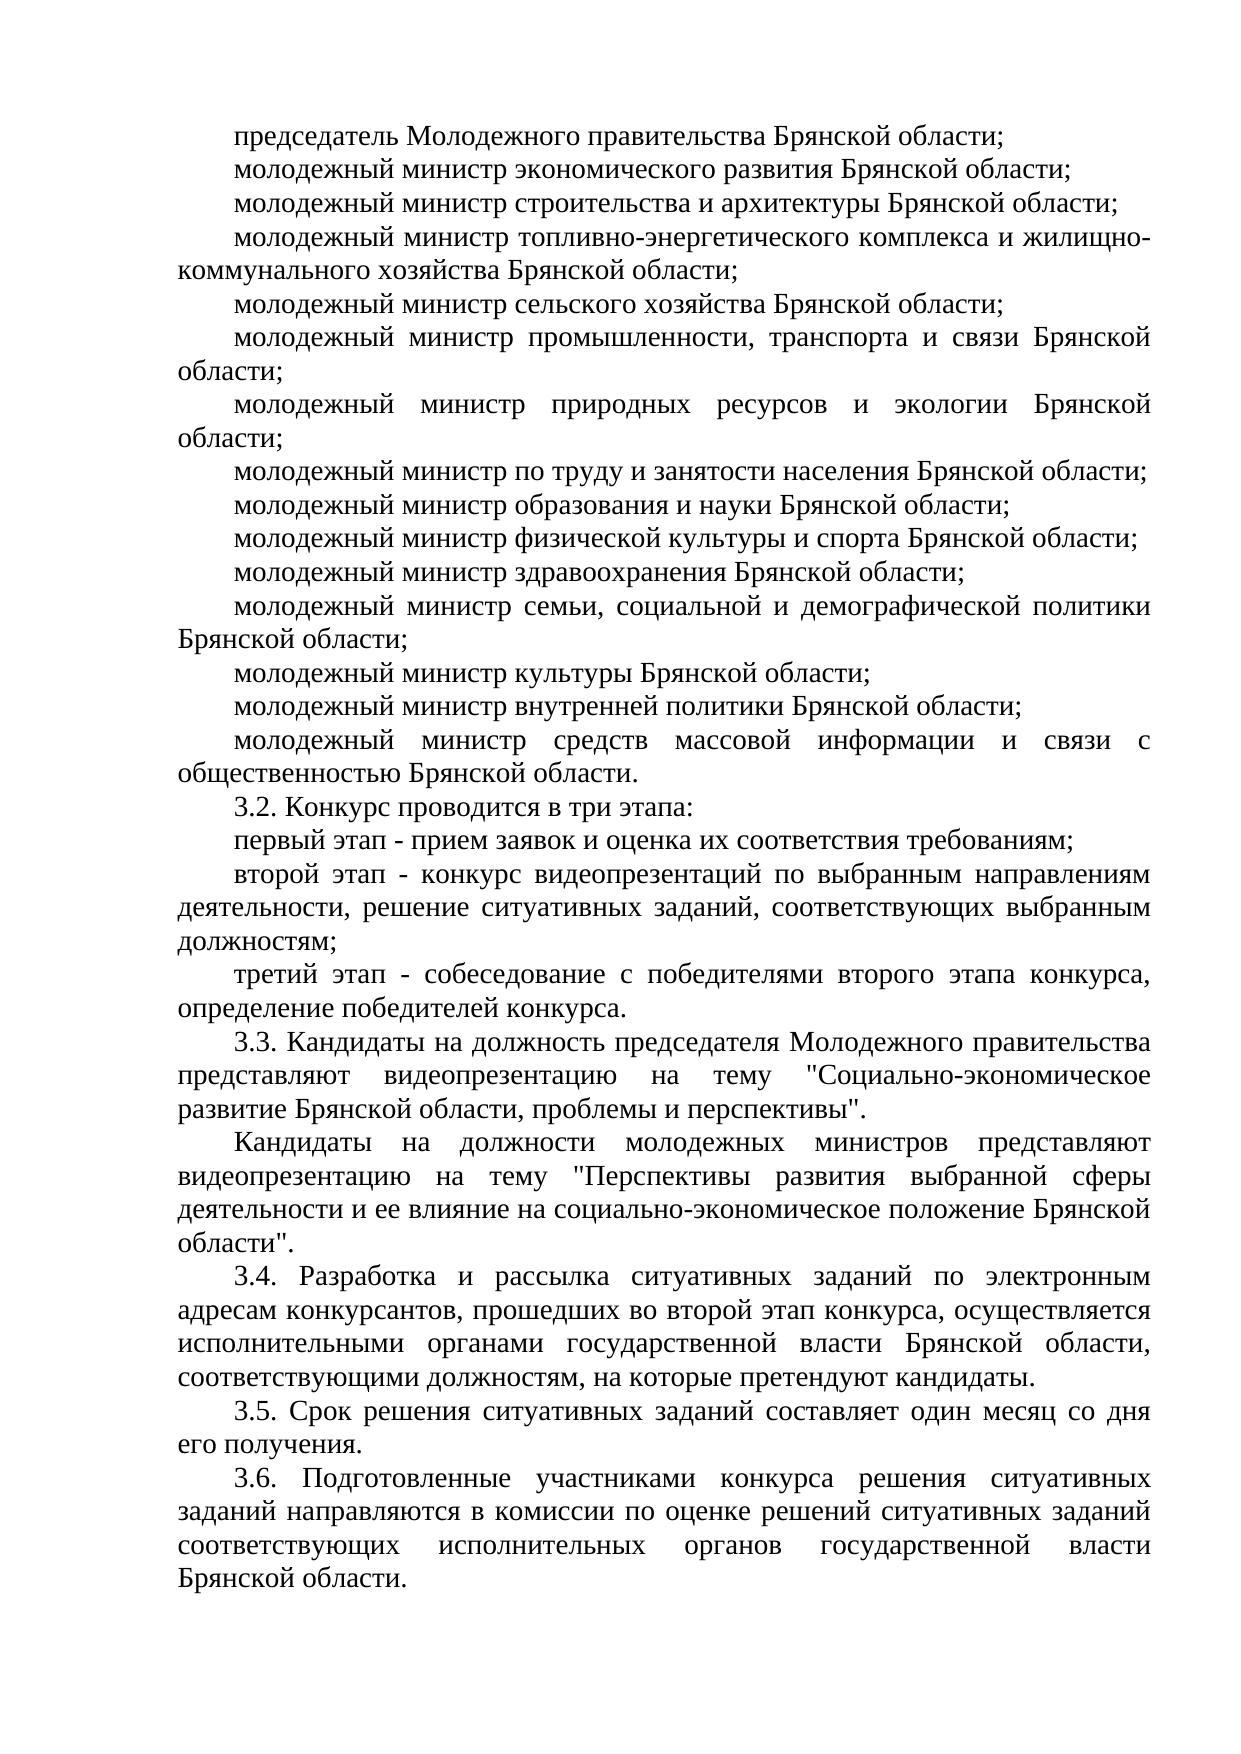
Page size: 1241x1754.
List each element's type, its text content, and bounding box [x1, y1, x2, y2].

text первый этап - прием заявок и оценка их соответствия требованиям; [177, 822, 1152, 856]
text 3.5. Срок решения ситуативных заданий составляет один месяц со дня его получения. [177, 1393, 1152, 1460]
text председатель Молодежного правительства Брянской области; [177, 118, 1152, 152]
text 3.6. Подготовленные участниками конкурса решения ситуативных заданий направляются в комиссии по оценке решений ситуативных заданий соответствующих исполнительных органов государственной власти Брянской области. [177, 1460, 1152, 1594]
text 3.4. Разработка и рассылка ситуативных заданий по электронным адресам конкурсантов, прошедших во второй этап конкурса, осуществляется исполнительными органами государственной власти Брянской области, соответствующими должностям, на которые претендуют кандидаты. [177, 1258, 1152, 1393]
text второй этап - конкурс видеопрезентаций по выбранным направлениям деятельности, решение ситуативных заданий, соответствующих выбранным должностям; [177, 856, 1152, 957]
text 3.3. Кандидаты на должность председателя Молодежного правительства представляют видеопрезентацию на тему "Социально-экономическое развитие Брянской области, проблемы и перспективы". [177, 1024, 1152, 1124]
text молодежный министр экономического развития Брянской области; [177, 152, 1152, 185]
text молодежный министр по труду и занятости населения Брянской области; [177, 453, 1152, 487]
text молодежный министр топливно-энергетического комплекса и жилищно-коммунального хозяйства Брянской области; [177, 219, 1152, 286]
text 3.2. Конкурс проводится в три этапа: [177, 789, 1152, 822]
text молодежный министр внутренней политики Брянской области; [177, 688, 1152, 722]
text молодежный министр здравоохранения Брянской области; [177, 554, 1152, 588]
text молодежный министр природных ресурсов и экологии Брянской области; [177, 386, 1152, 453]
text молодежный министр культуры Брянской области; [177, 655, 1152, 688]
text молодежный министр средств массовой информации и связи с общественностью Брянской области. [177, 722, 1152, 789]
text Кандидаты на должности молодежных министров представляют видеопрезентацию на тему "Перспективы развития выбранной сферы деятельности и ее влияние на социально-экономическое положение Брянской области". [177, 1124, 1152, 1258]
text молодежный министр сельского хозяйства Брянской области; [177, 286, 1152, 319]
text молодежный министр физической культуры и спорта Брянской области; [177, 521, 1152, 554]
text молодежный министр промышленности, транспорта и связи Брянской области; [177, 319, 1152, 386]
text молодежный министр семьи, социальной и демографической политики Брянской области; [177, 588, 1152, 655]
text молодежный министр строительства и архитектуры Брянской области; [177, 185, 1152, 219]
text третий этап - собеседование с победителями второго этапа конкурса, определение победителей конкурса. [177, 957, 1152, 1024]
text молодежный министр образования и науки Брянской области; [177, 487, 1152, 521]
